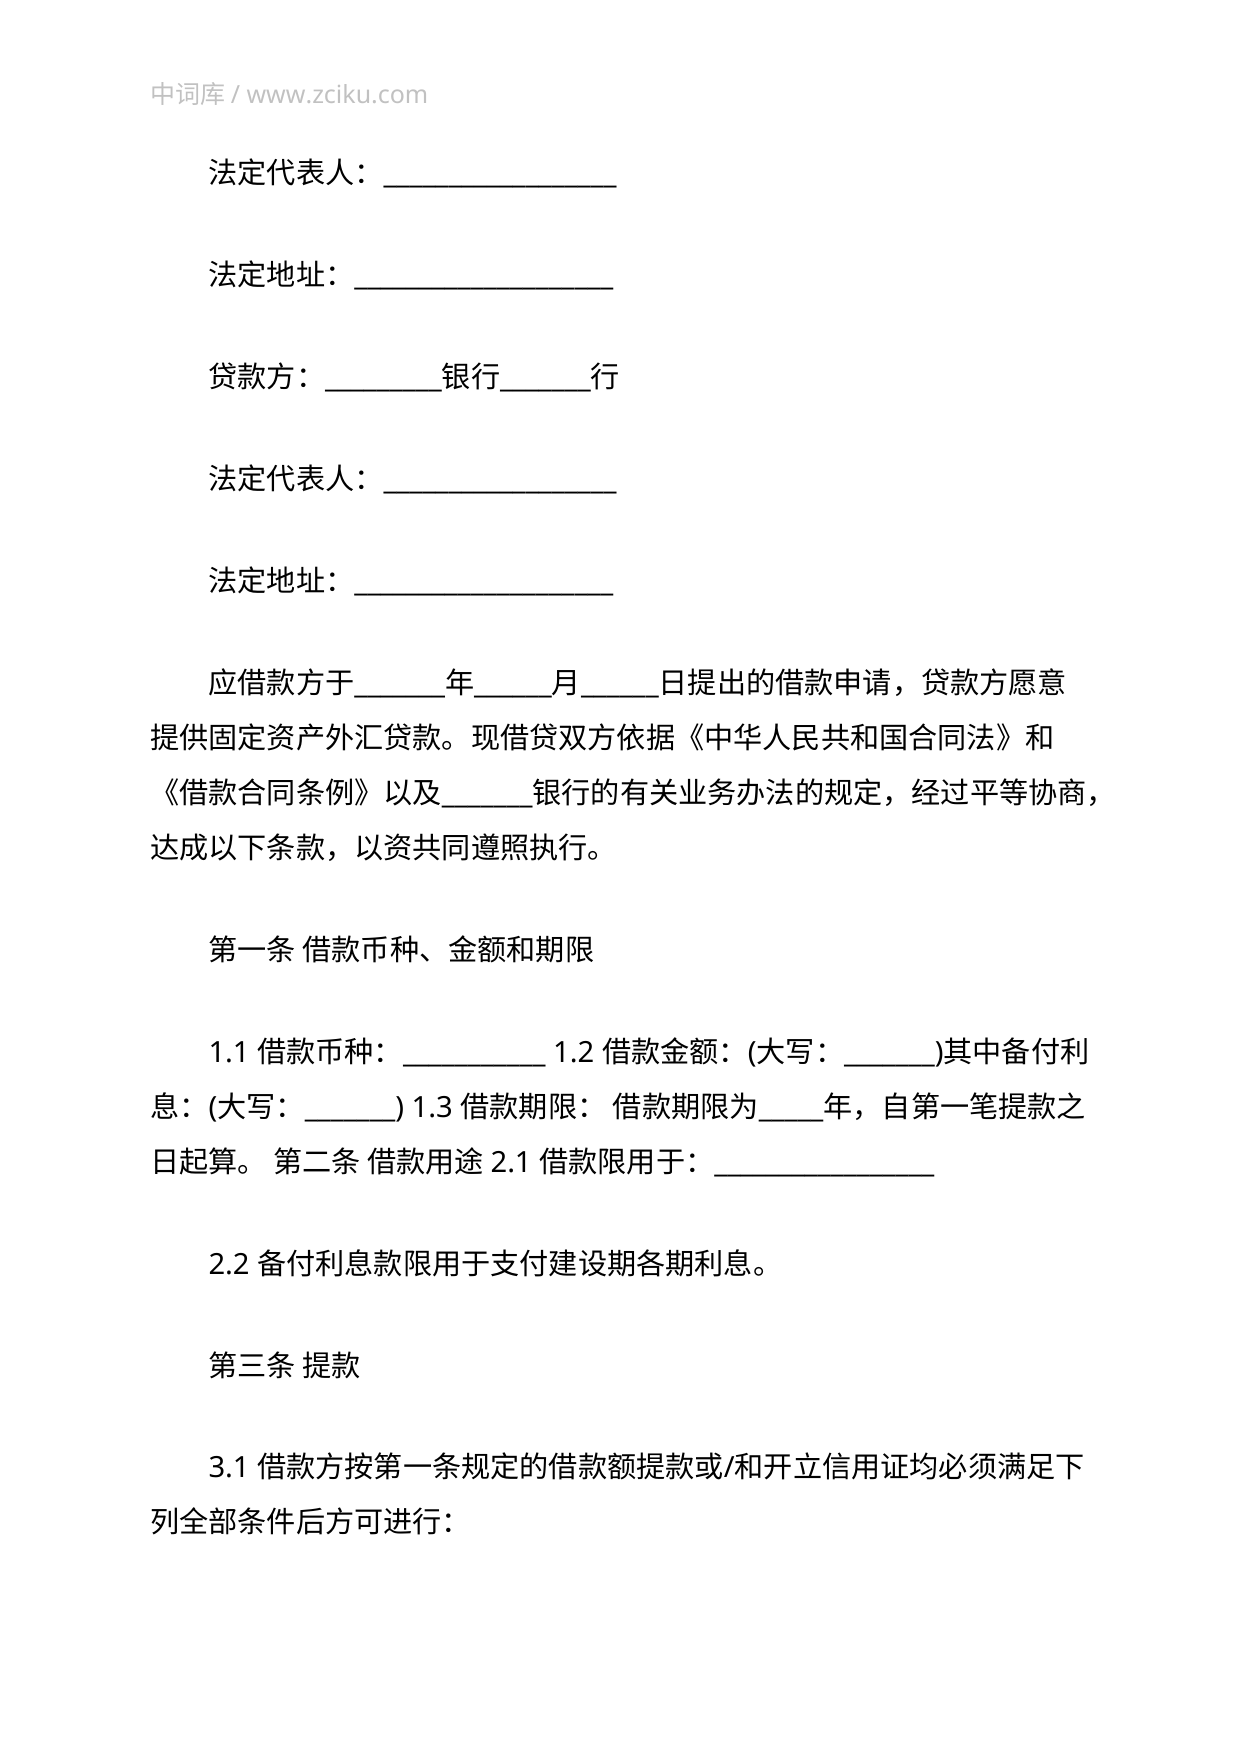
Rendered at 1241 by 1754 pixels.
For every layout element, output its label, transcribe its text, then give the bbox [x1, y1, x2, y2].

text 应借款方于_______年______月______日提出的借款申请，贷款方愿意提供固定资产外汇贷款。现借贷双方依据《中华人民共和国合同法》和《借款合同条例》以及_______银行的有关业务办法的规定，经过平等协商，达成以下条款，以资共同遵照执行。 [150, 660, 1090, 867]
text 法定地址：____________________ [150, 252, 1090, 294]
text 3.1 借款方按第一条规定的借款额提款或/和开立信用证均必须满足下列全部条件后方可进行： [150, 1444, 1090, 1541]
text 法定代表人：__________________ [150, 456, 1090, 498]
text 第一条 借款币种、金额和期限 [150, 927, 1090, 969]
text 第三条 提款 [150, 1342, 1090, 1384]
text 1.1 借款币种：___________ 1.2 借款金额：(大写：_______)其中备付利息：(大写：_______) 1.3 借款期限： 借款期限为_____年，自第一笔提款之日起算。 第二条 借款用途 2.1 借款限用于：_________________ [150, 1028, 1090, 1181]
text 法定地址：____________________ [150, 558, 1090, 600]
text 贷款方：_________银行_______行 [150, 354, 1090, 396]
text 2.2 备付利息款限用于支付建设期各期利息。 [150, 1240, 1090, 1283]
text 法定代表人：__________________ [150, 150, 1090, 192]
